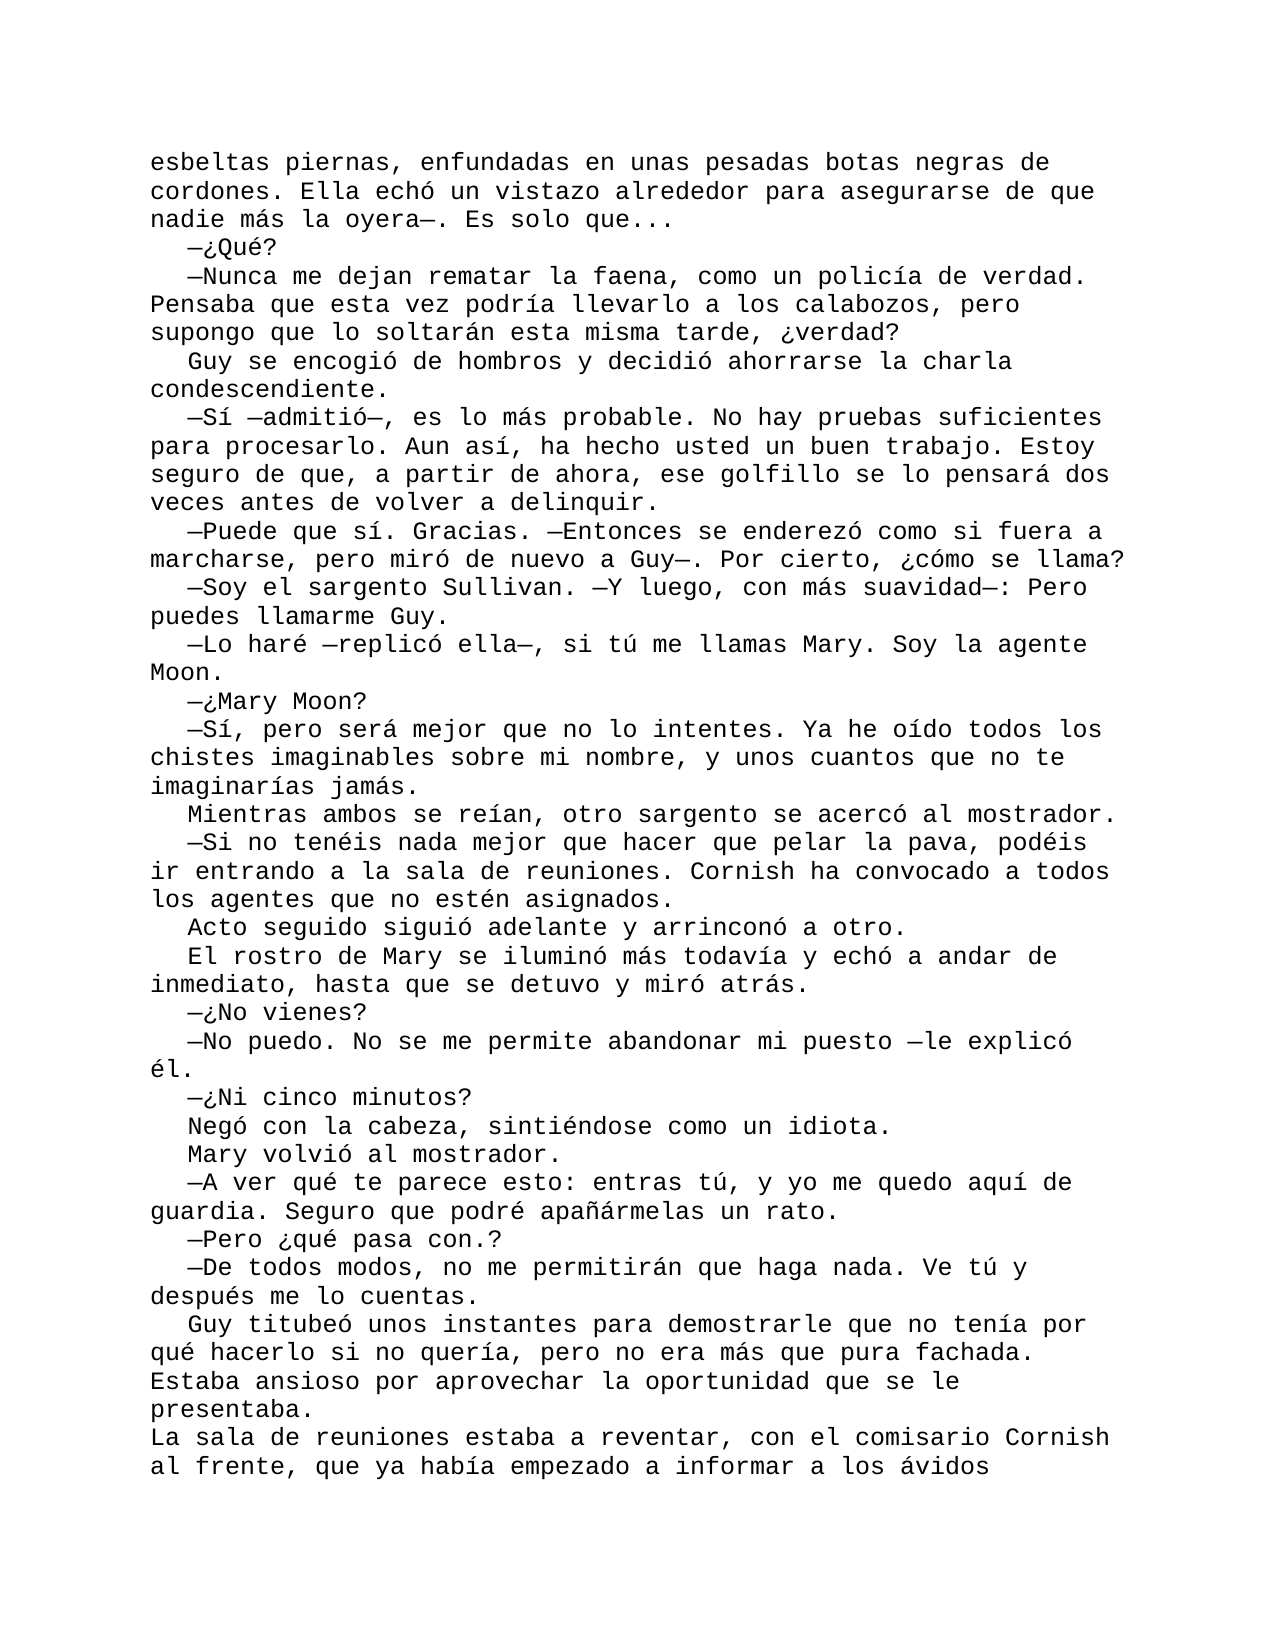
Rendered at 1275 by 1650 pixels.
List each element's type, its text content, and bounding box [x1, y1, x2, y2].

text Acto seguido siguió adelante y arrinconó a otro. [150, 915, 1125, 943]
text —Puede que sí. Gracias. —Entonces se enderezó como si fuera a marcharse, pero miró de nuevo a Guy—. Por cierto, ¿cómo se llama? [150, 518, 1125, 575]
text —No puedo. No se me permite abandonar mi puesto —le explicó él. [150, 1028, 1125, 1085]
text El rostro de Mary se iluminó más todavía y echó a andar de inmediato, hasta que se detuvo y miró atrás. [150, 943, 1125, 1000]
text —De todos modos, no me permitirán que haga nada. Ve tú y después me lo cuentas. [150, 1255, 1125, 1312]
text —A ver qué te parece esto: entras tú, y yo me quedo aquí de guardia. Seguro que podré apañármelas un rato. [150, 1170, 1125, 1227]
text —¿Mary Moon? [150, 688, 1125, 717]
text —Sí, pero será mejor que no lo intentes. Ya he oído todos los chistes imaginables sobre mi nombre, y unos cuantos que no te imaginarías jamás. [150, 717, 1125, 802]
text —Nunca me dejan rematar la faena, como un policía de verdad. Pensaba que esta vez podría llevarlo a los calabozos, pero supongo que lo soltarán esta misma tarde, ¿verdad? [150, 263, 1125, 348]
text —Soy el sargento Sullivan. —Y luego, con más suavidad—: Pero puedes llamarme Guy. [150, 575, 1125, 632]
text —¿Qué? [150, 235, 1125, 263]
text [150, 1425, 1125, 1482]
text —¿Ni cinco minutos? [150, 1085, 1125, 1113]
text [150, 150, 1125, 235]
text Negó con la cabeza, sintiéndose como un idiota. [150, 1113, 1125, 1142]
text —Sí —admitió—, es lo más probable. No hay pruebas suficientes para procesarlo. Aun así, ha hecho usted un buen trabajo. Estoy seguro de que, a partir de ahora, ese golfillo se lo pensará dos veces antes de volver a delinquir. [150, 405, 1125, 518]
text Mary volvió al mostrador. [150, 1142, 1125, 1170]
text —¿No vienes? [150, 1000, 1125, 1028]
text Guy titubeó unos instantes para demostrarle que no tenía por qué hacerlo si no quería, pero no era más que pura fachada. Estaba ansioso por aprovechar la oportunidad que se le presentaba. [150, 1312, 1125, 1425]
text —Lo haré —replicó ella—, si tú me llamas Mary. Soy la agente Moon. [150, 632, 1125, 688]
text Mientras ambos se reían, otro sargento se acercó al mostrador. [150, 802, 1125, 830]
text —Si no tenéis nada mejor que hacer que pelar la pava, podéis ir entrando a la sala de reuniones. Cornish ha convocado a todos los agentes que no estén asignados. [150, 830, 1125, 915]
text —Pero ¿qué pasa con.? [150, 1227, 1125, 1255]
text Guy se encogió de hombros y decidió ahorrarse la charla condescendiente. [150, 348, 1125, 405]
